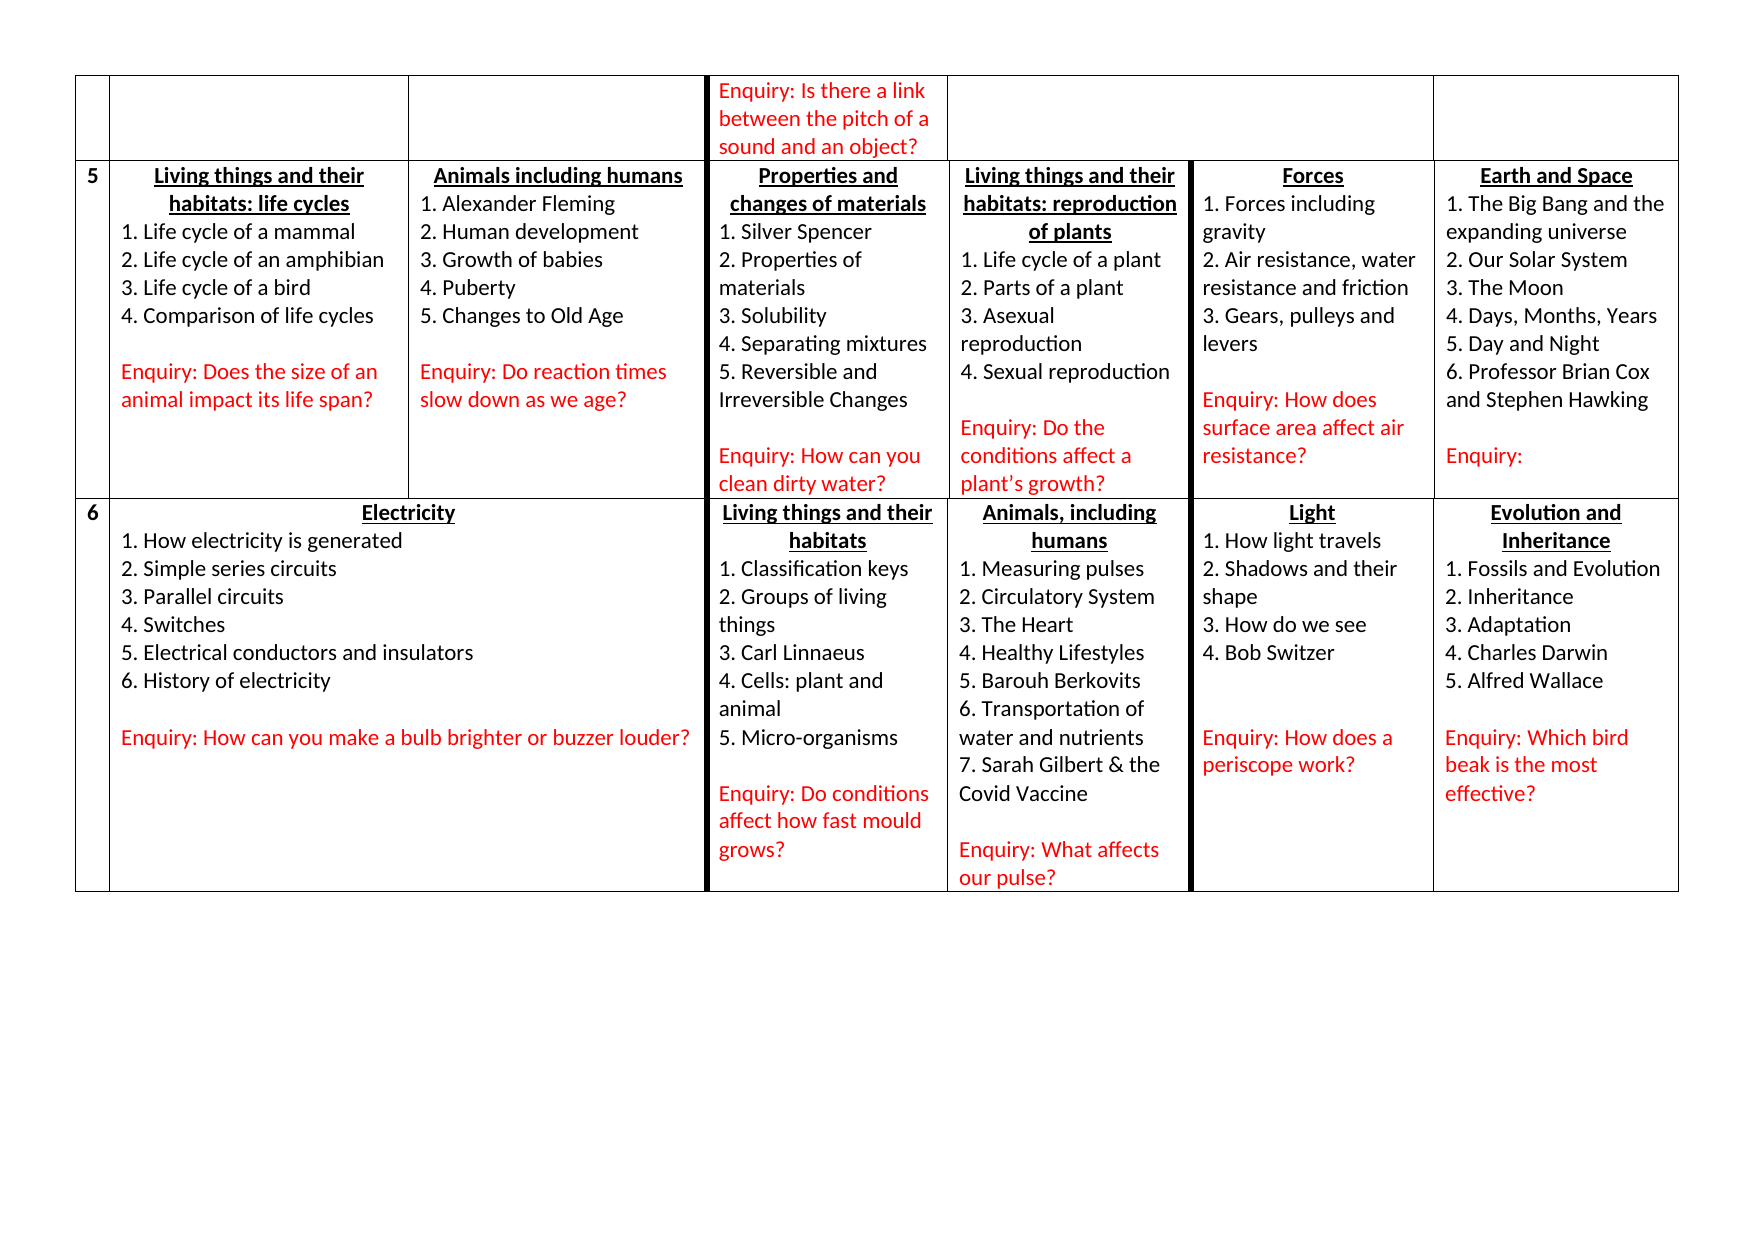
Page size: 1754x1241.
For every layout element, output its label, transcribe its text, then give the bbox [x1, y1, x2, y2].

table_cell 5 [76, 161, 109, 497]
table_cell Living things and their habitats: life cycles 1. Life cycle of a mammal 2. Life cycle of an amphibian 3. Life cycle of a bird 4. Comparison of life cycles Enquiry: Does the size of an animal impact its life span? [110, 161, 408, 497]
table_cell Electricity 1. How electricity is generated 2. Simple series circuits 3. Parallel circuits 4. Switches 5. Electrical conductors and insulators 6. History of electricity Enquiry: How can you make a bulb brighter or buzzer louder? [110, 499, 704, 891]
table_cell Living things and their habitats: reproduction of plants 1. Life cycle of a plant 2. Parts of a plant 3. Asexual reproduction 4. Sexual reproduction Enquiry: Do the conditions affect a plant’s growth? [950, 161, 1188, 497]
table_cell Living things and their habitats 1. Classification keys 2. Groups of living things 3. Carl Linnaeus 4. Cells: plant and animal 5. Micro-organisms Enquiry: Do conditions affect how fast mould grows? [710, 499, 947, 891]
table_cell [948, 76, 1433, 160]
table_cell Properties and changes of materials 1. Silver Spencer 2. Properties of materials 3. Solubility 4. Separating mixtures 5. Reversible and Irreversible Changes Enquiry: How can you clean dirty water? [710, 161, 949, 497]
table_cell 4 [76, 76, 109, 160]
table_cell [710, 76, 947, 160]
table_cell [1434, 76, 1678, 160]
table_cell Earth and Space 1. The Big Bang and the expanding universe 2. Our Solar System 3. The Moon 4. Days, Months, Years 5. Day and Night 6. Professor Brian Cox and Stephen Hawking Enquiry: [1435, 161, 1678, 497]
table_cell Animals, including humans 1. Measuring pulses 2. Circulatory System 3. The Heart 4. Healthy Lifestyles 5. Barouh Berkovits 6. Transportation of water and nutrients 7. Sarah Gilbert & the Covid Vaccine Enquiry: What affects our pulse? [948, 499, 1188, 891]
table_cell Light 1. How light travels 2. Shadows and their shape 3. How do we see 4. Bob Switzer Enquiry: How does a periscope work? [1194, 499, 1433, 891]
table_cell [409, 76, 704, 160]
table_cell 6 [76, 499, 109, 891]
table_cell Evolution and Inheritance 1. Fossils and Evolution 2. Inheritance 3. Adaptation 4. Charles Darwin 5. Alfred Wallace Enquiry: Which bird beak is the most effective? [1434, 499, 1678, 891]
table_cell Animals including humans 1. Alexander Fleming 2. Human development 3. Growth of babies 4. Puberty 5. Changes to Old Age Enquiry: Do reaction times slow down as we age? [409, 161, 704, 497]
table_cell Forces 1. Forces including gravity 2. Air resistance, water resistance and friction 3. Gears, pulleys and levers Enquiry: How does surface area affect air resistance? [1194, 161, 1434, 497]
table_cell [110, 76, 408, 160]
